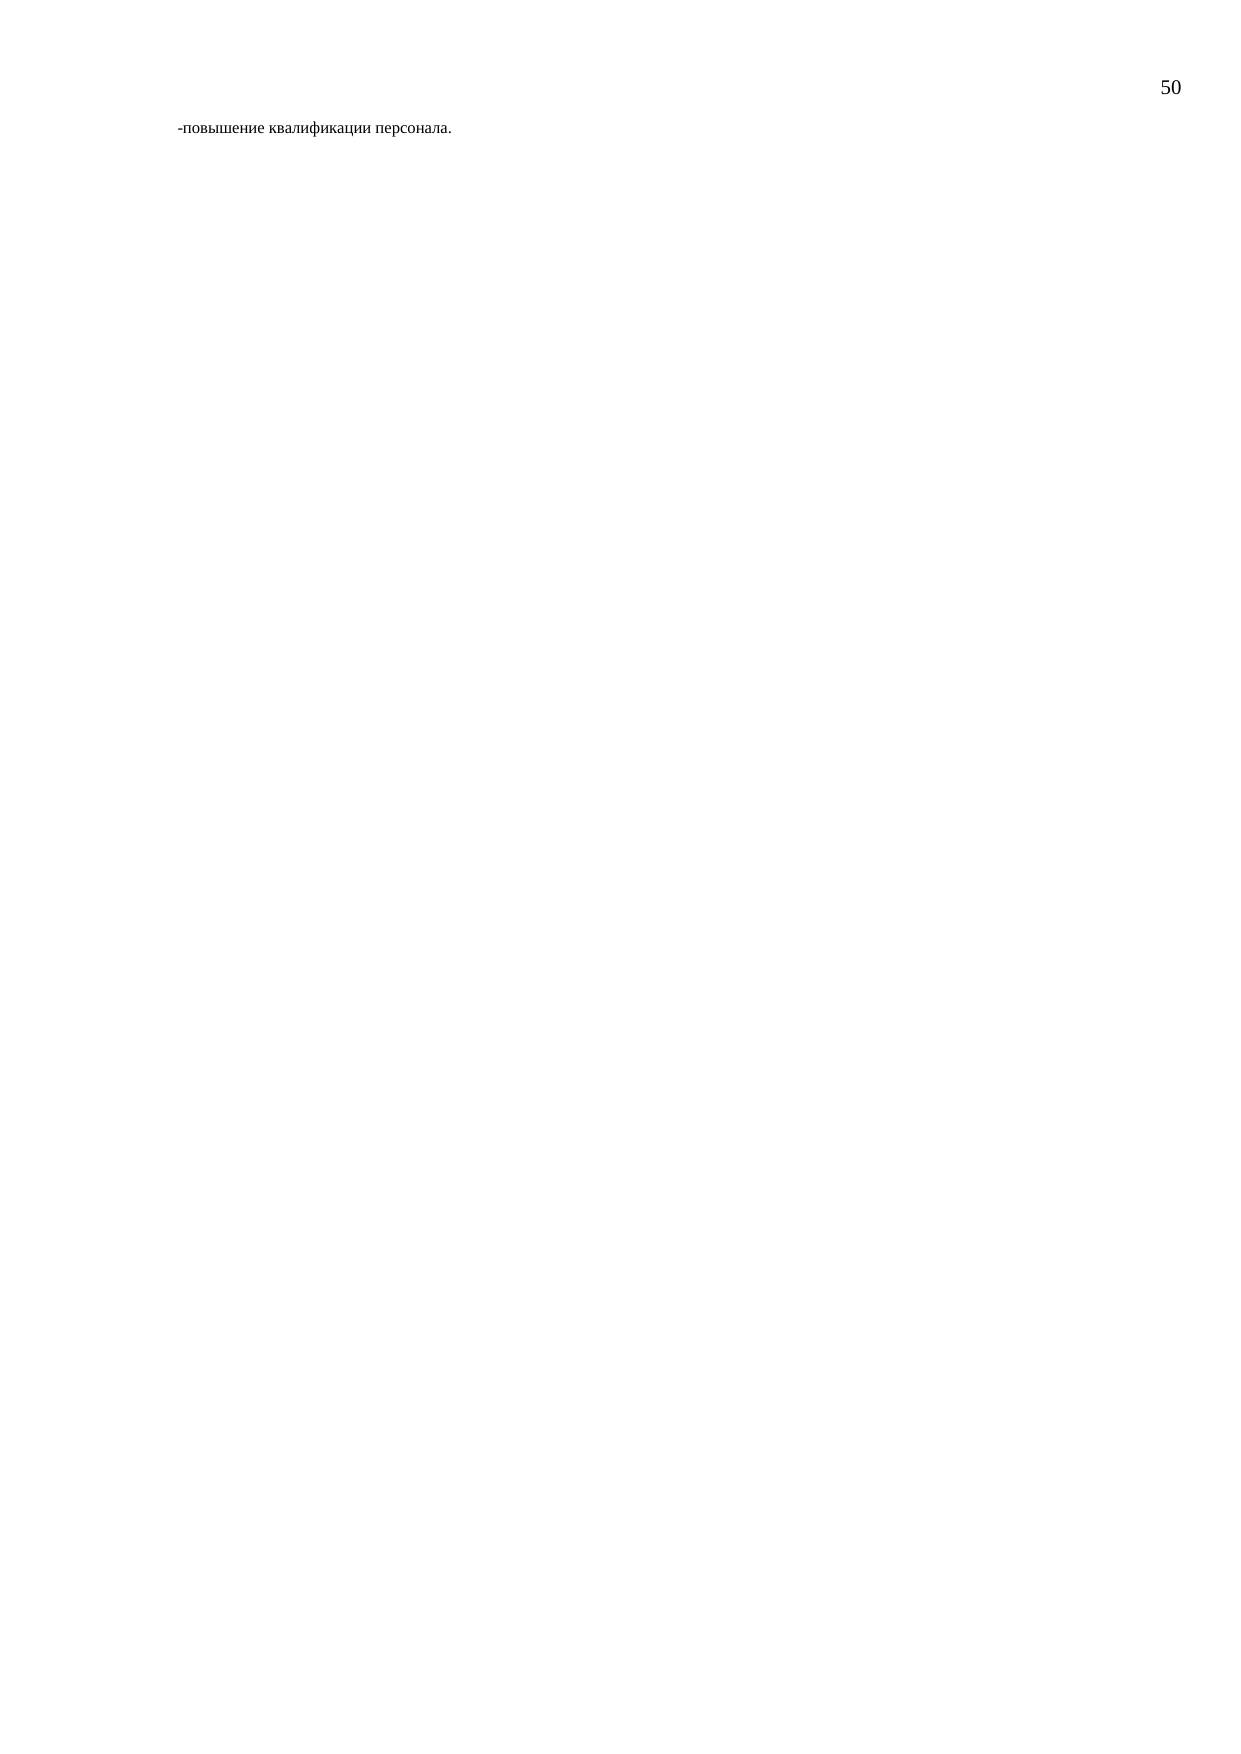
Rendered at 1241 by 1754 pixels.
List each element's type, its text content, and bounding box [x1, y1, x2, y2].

text -повышение квалификации персонала. [177, 118, 1181, 137]
